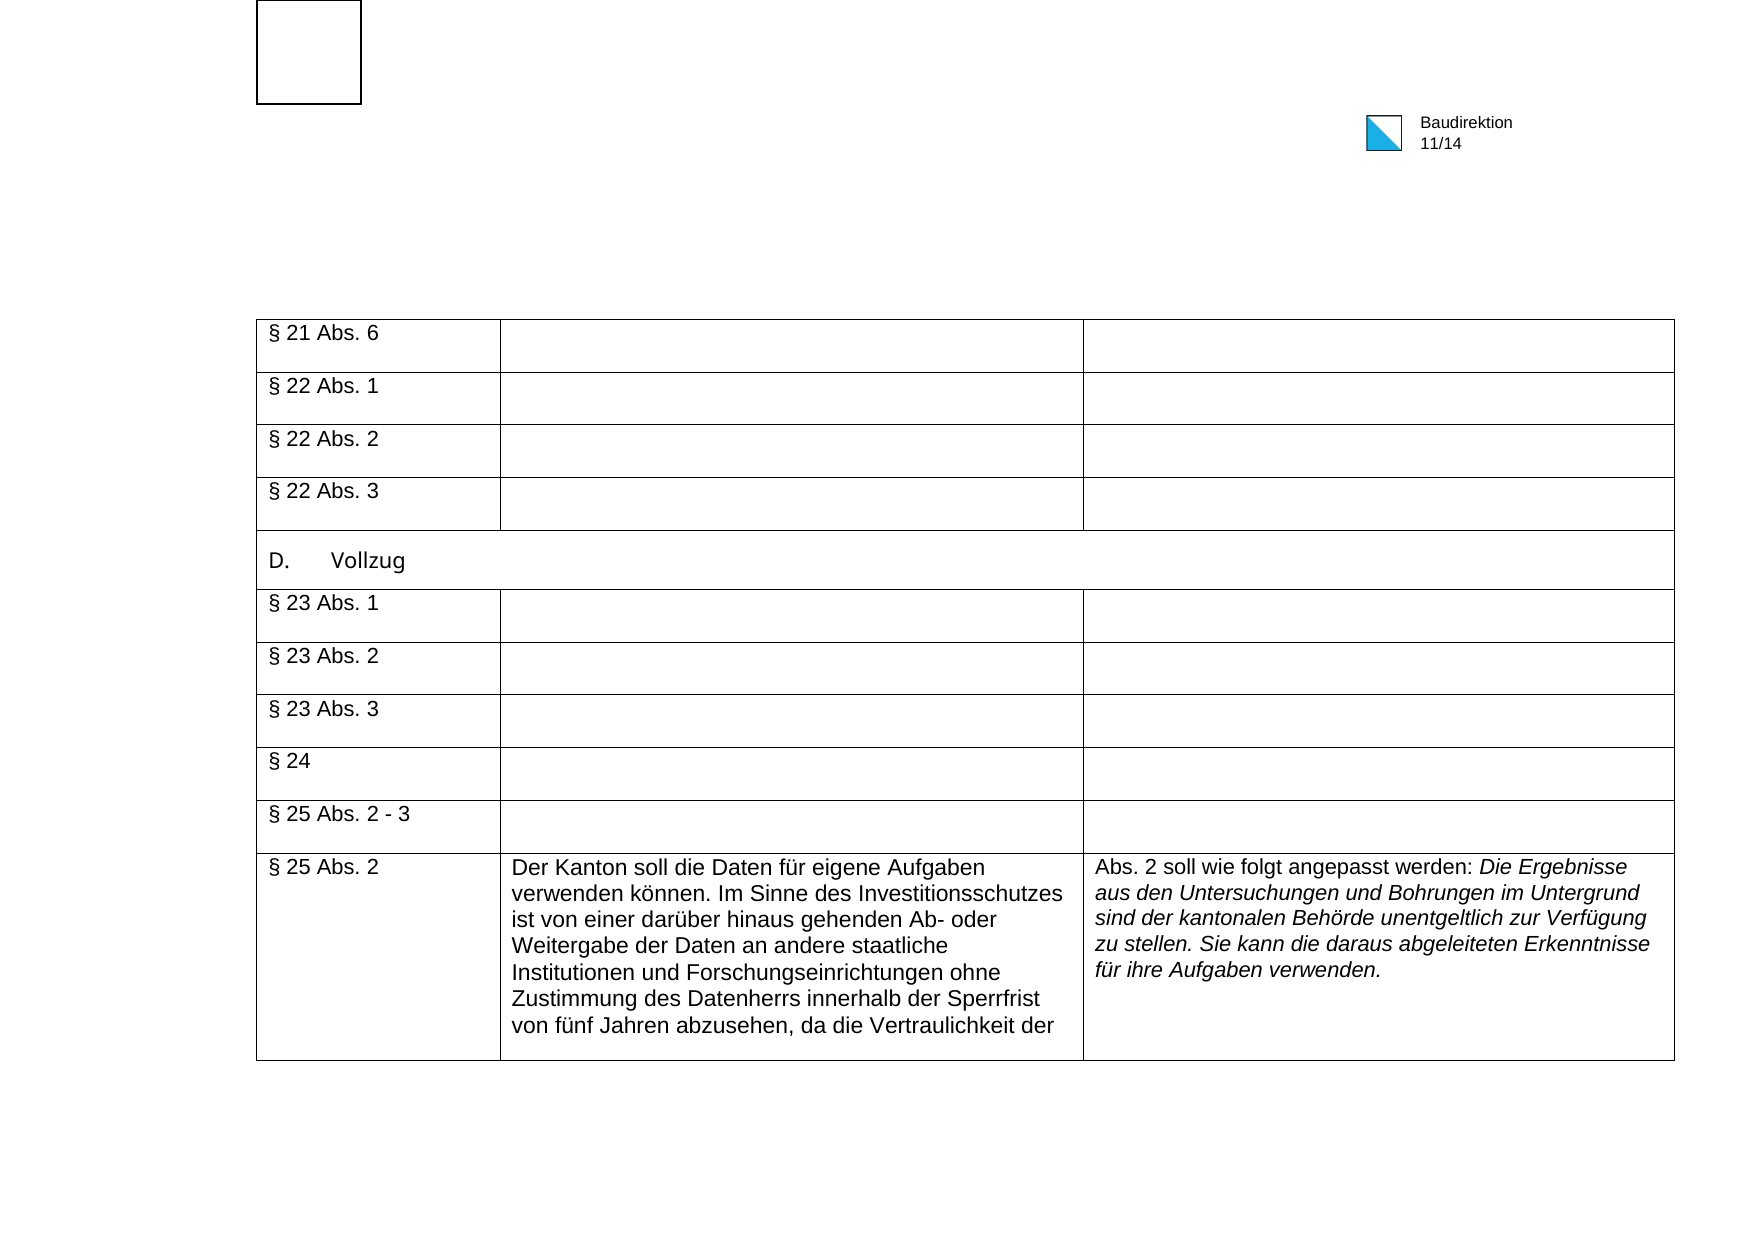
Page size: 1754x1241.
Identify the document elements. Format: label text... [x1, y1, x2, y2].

table_cell [1084, 425, 1674, 477]
table_cell [1084, 478, 1674, 530]
table_cell § 23 Abs. 2 [257, 643, 500, 694]
table_cell [501, 478, 1083, 530]
table_cell [1084, 695, 1674, 747]
table_cell [1084, 801, 1674, 852]
table_cell Vollzug [257, 531, 1674, 589]
table_cell [501, 801, 1083, 852]
table_cell § 24 [257, 748, 500, 800]
table_cell [501, 373, 1083, 424]
table_cell § 21 Abs. 6 [257, 320, 500, 372]
table_cell § 22 Abs. 3 [257, 478, 500, 530]
table_cell [501, 425, 1083, 477]
table_cell [501, 748, 1083, 800]
table_cell [501, 643, 1083, 694]
picture [1366, 115, 1402, 151]
table_cell [1084, 748, 1674, 800]
table_cell [1084, 590, 1674, 642]
table_cell [1084, 643, 1674, 694]
table_cell [501, 590, 1083, 642]
table_cell [1084, 373, 1674, 424]
table_cell [1084, 320, 1674, 372]
table_cell § 22 Abs. 2 [257, 425, 500, 477]
table_cell § 23 Abs. 3 [257, 695, 500, 747]
table_cell [501, 695, 1083, 747]
table_cell § 22 Abs. 1 [257, 373, 500, 424]
table_cell [501, 320, 1083, 372]
table_cell § 25 Abs. 2 [257, 854, 500, 1060]
table_cell § 25 Abs. 2 - 3 [257, 801, 500, 852]
table_cell § 23 Abs. 1 [257, 590, 500, 642]
